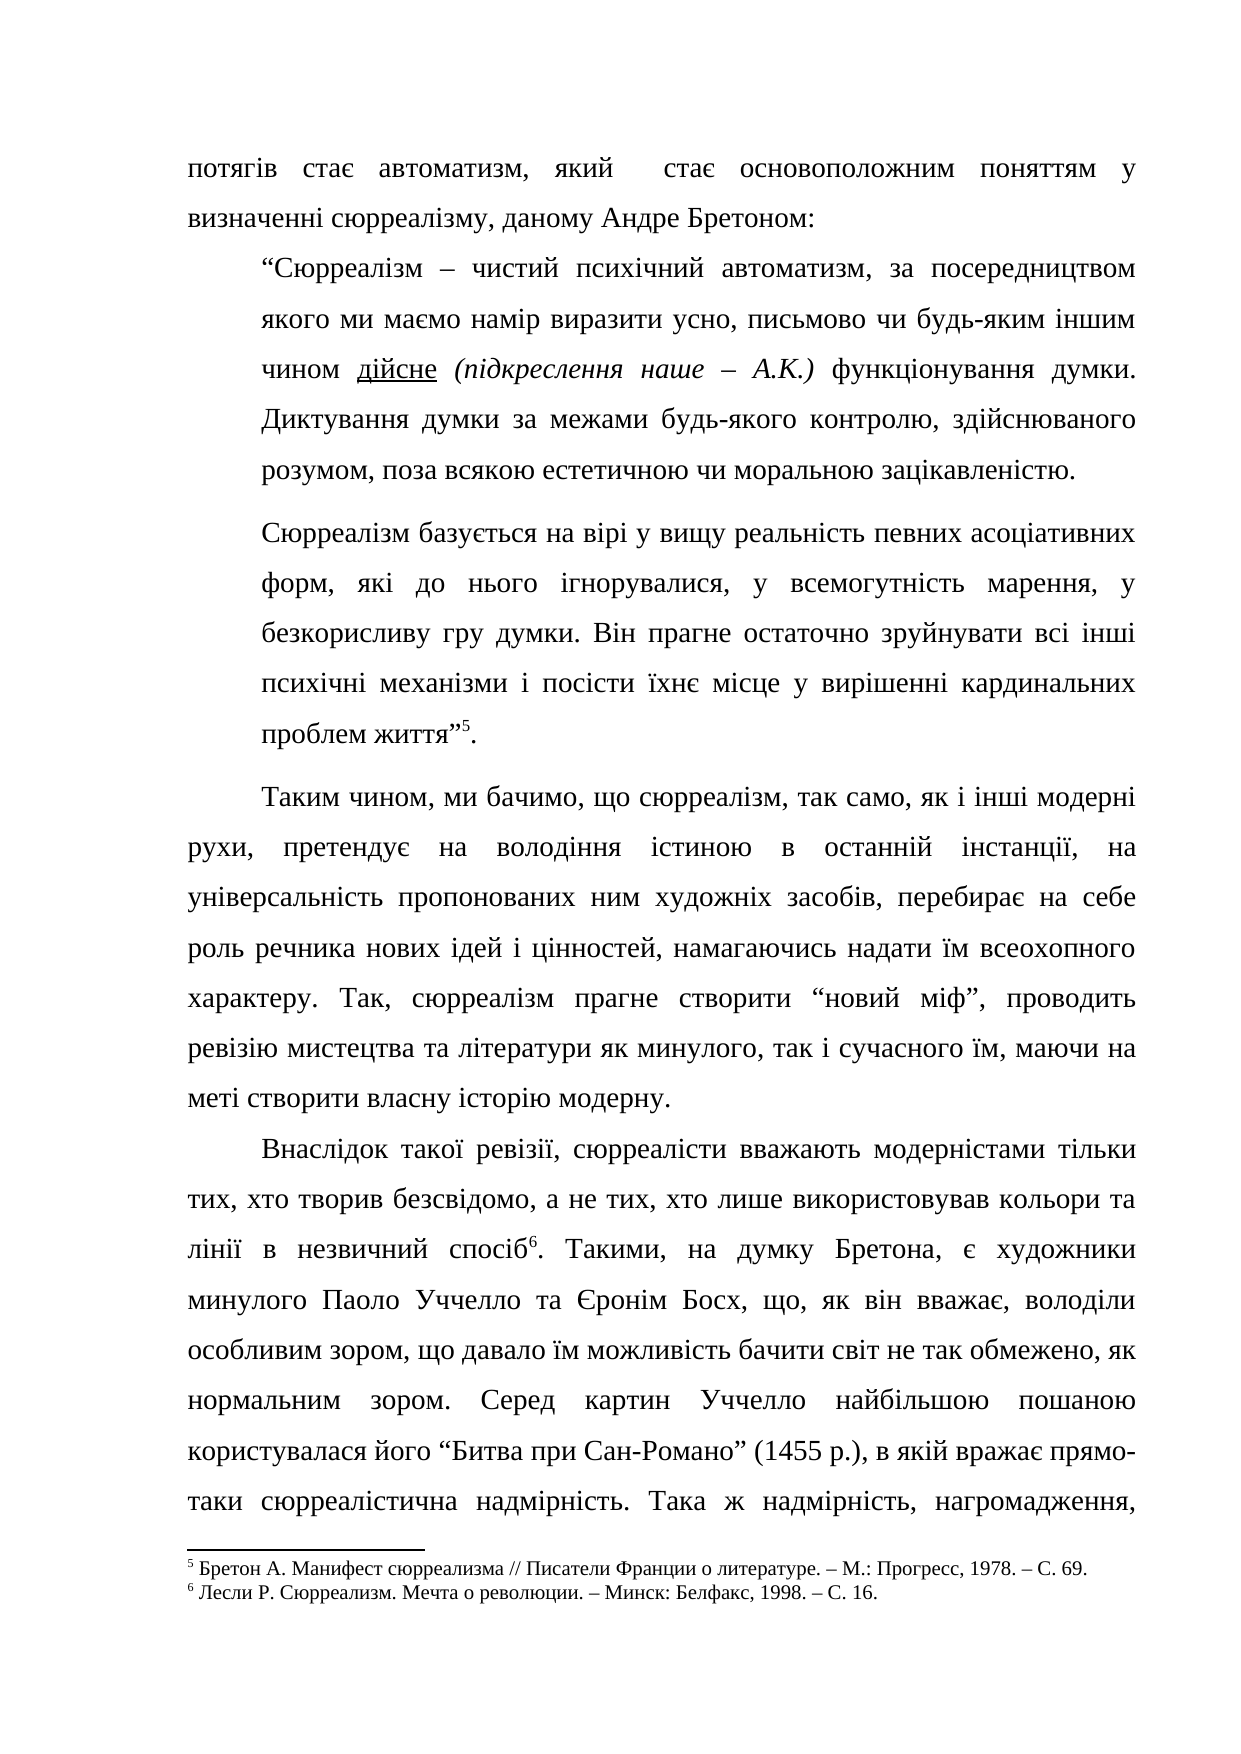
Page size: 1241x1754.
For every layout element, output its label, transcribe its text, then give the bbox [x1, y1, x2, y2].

text “Сюрреалізм – чистий психічний автоматизм, за посередництвом якого ми маємо намір виразити усно, письмово чи будь-яким іншим чином дійсне (підкреслення наше – А.К.) функціонування думки. Диктування думки за межами будь-якого контролю, здійснюваного розумом, поза всякою естетичною чи моральною зацікавленістю. [261, 251, 1137, 485]
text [187, 1131, 1137, 1517]
text Сюрреалізм базується на вірі у вищу реальність певних асоціативних форм, які до нього ігнорувалися, у всемогутність марення, у безкорисливу гру думки. Він прагне остаточно зруйнувати всі інші психічні механізми і посісти їхнє місце у вирішенні кардинальних проблем життя”. [261, 515, 1137, 749]
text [187, 150, 1137, 234]
text Таким чином, ми бачимо, що сюрреалізм, так само, як і інші модерні рухи, претендує на володіння істиною в останній інстанції, на універсальність пропонованих ним художніх засобів, перебирає на себе роль речника нових ідей і цінностей, намагаючись надати їм всеохопного характеру. Так, сюрреалізм прагне створити “новий міф”, проводить ревізію мистецтва та літератури як минулого, так і сучасного їм, маючи на меті створити власну історію модерну. [187, 779, 1137, 1114]
